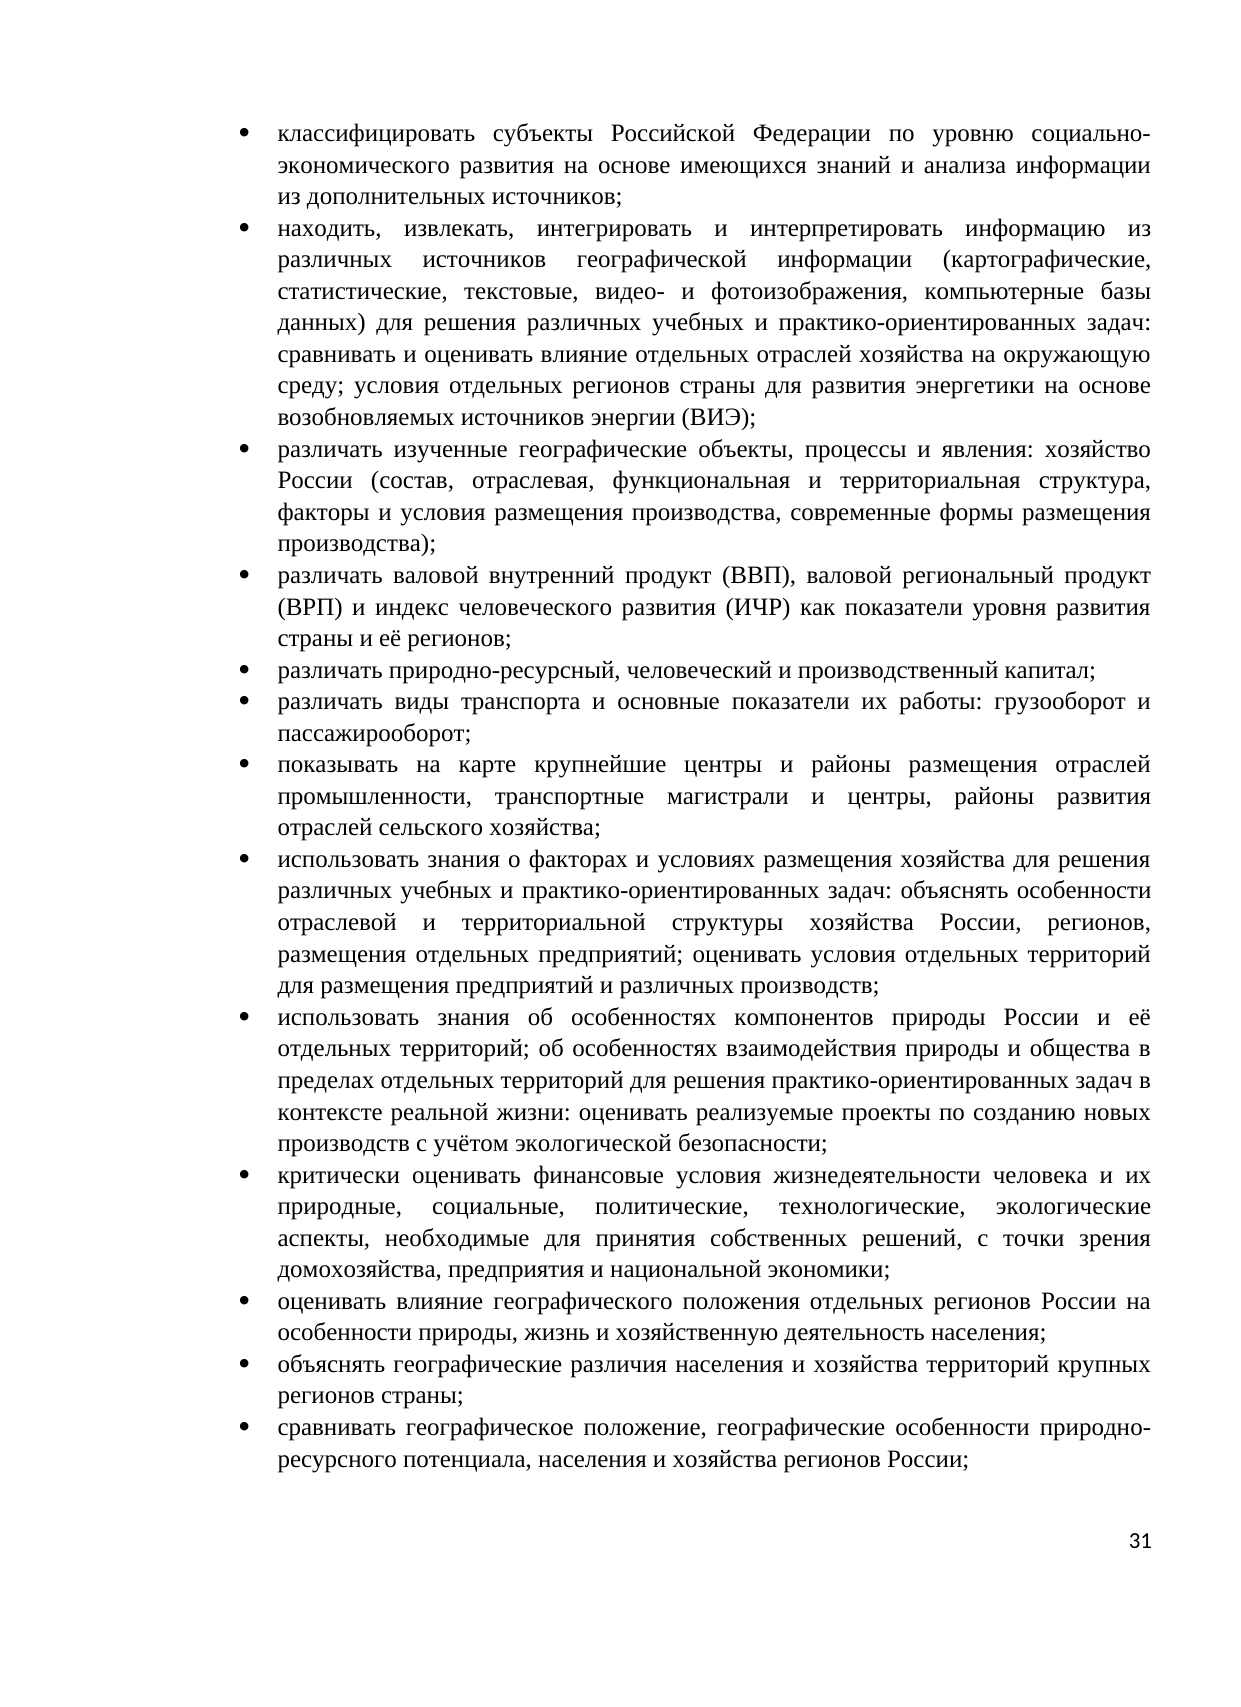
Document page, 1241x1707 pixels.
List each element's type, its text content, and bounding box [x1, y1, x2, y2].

list находить, извлекать, интегрировать и интерпретировать информацию из различных источников географической информации (картографические, статистические, текстовые, видео- и фотоизображения, компьютерные базы данных) для решения различных учебных и практико-ориентированных задач: сравнивать и оценивать влияние отдельных отраслей хозяйства на окружающую среду; условия отдельных регионов страны для развития энергетики на основе возобновляемых источников энергии (ВИЭ); [240, 213, 1152, 431]
list оценивать влияние географического положения отдельных регионов России на особенности природы, жизнь и хозяйственную деятельность населения; [240, 1286, 1152, 1346]
list объяснять географические различия населения и хозяйства территорий крупных регионов страны; [240, 1349, 1152, 1409]
list сравнивать географическое положение, географические особенности природно-ресурсного потенциала, населения и хозяйства регионов России; [240, 1412, 1152, 1472]
list различать природно-ресурсный, человеческий и производственный капитал; [240, 655, 1152, 683]
list использовать знания о факторах и условиях размещения хозяйства для решения различных учебных и практико-ориентированных задач: объяснять особенности отраслевой и территориальной структуры хозяйства России, регионов, размещения отдельных предприятий; оценивать условия отдельных территорий для размещения предприятий и различных производств; [240, 844, 1152, 999]
list различать изученные географические объекты, процессы и явления: хозяйство России (состав, отраслевая, функциональная и территориальная структура, факторы и условия размещения производства, современные формы размещения производства); [240, 434, 1152, 557]
list показывать на карте крупнейшие центры и районы размещения отраслей промышленности, транспортные магистрали и центры, районы развития отраслей сельского хозяйства; [240, 749, 1152, 841]
list различать валовой внутренний продукт (ВВП), валовой региональный продукт (ВРП) и индекс человеческого развития (ИЧР) как показатели уровня развития страны и её регионов; [240, 560, 1152, 652]
list критически оценивать финансовые условия жизнедеятельности человека и их природные, социальные, политические, технологические, экологические аспекты, необходимые для принятия собственных решений, с точки зрения домохозяйства, предприятия и национальной экономики; [240, 1160, 1152, 1283]
list классифицировать субъекты Российской Федерации по уровню социально-экономического развития на основе имеющихся знаний и анализа информации из дополнительных источников; [240, 118, 1152, 210]
list различать виды транспорта и основные показатели их работы: грузооборот и пассажирооборот; [240, 686, 1152, 747]
list использовать знания об особенностях компонентов природы России и её отдельных территорий; об особенностях взаимодействия природы и общества в пределах отдельных территорий для решения практико-ориентированных задач в контексте реальной жизни: оценивать реализуемые проекты по созданию новых производств с учётом экологической безопасности; [240, 1002, 1152, 1157]
